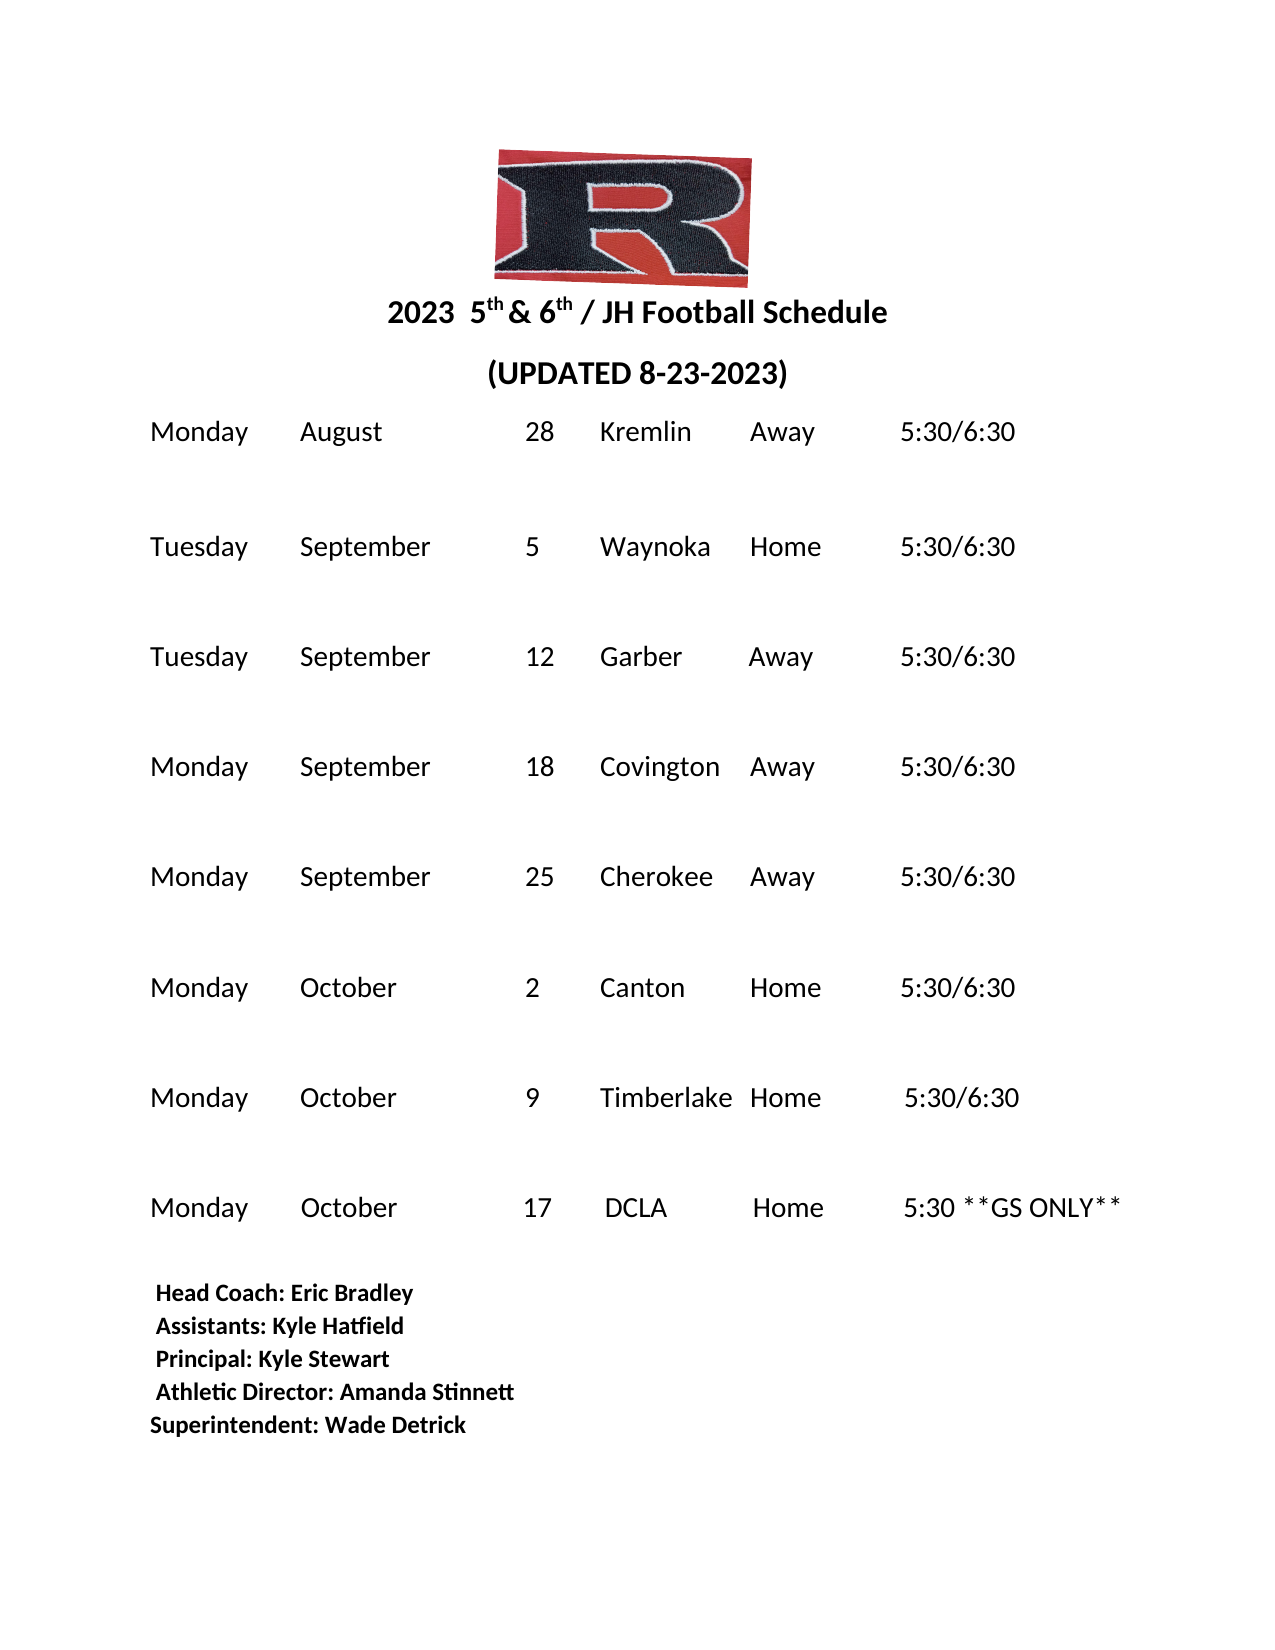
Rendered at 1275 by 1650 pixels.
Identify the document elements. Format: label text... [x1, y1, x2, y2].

text Tuesday September 12 Garber Away 5:30/6:30 [150, 638, 1125, 674]
text Head Coach: Eric Bradley [150, 1277, 1125, 1308]
text Monday September 25 Cherokee Away 5:30/6:30 [150, 858, 1125, 894]
text Superintendent: Wade Detrick [150, 1409, 1125, 1439]
text Assistants: Kyle Hatfield [150, 1310, 1125, 1341]
text 2023 5th & 6th / JH Football Schedule [150, 291, 1125, 332]
picture [495, 150, 751, 287]
text Tuesday September 5 Waynoka Home 5:30/6:30 [150, 528, 1125, 563]
text Monday October 2 Canton Home 5:30/6:30 [150, 969, 1125, 1004]
text Monday August 28 Kremlin Away 5:30/6:30 [150, 413, 1125, 448]
text (UPDATED 8-23-2023) [150, 352, 1125, 393]
text Principal: Kyle Stewart [150, 1343, 1125, 1373]
text Monday October 9 Timberlake Home 5:30/6:30 [150, 1079, 1125, 1114]
text Athletic Director: Amanda Stinnett [150, 1376, 1125, 1406]
text Monday October 17 DCLA Home 5:30 **GS ONLY** [150, 1189, 1125, 1225]
text Monday September 18 Covington Away 5:30/6:30 [150, 748, 1125, 784]
